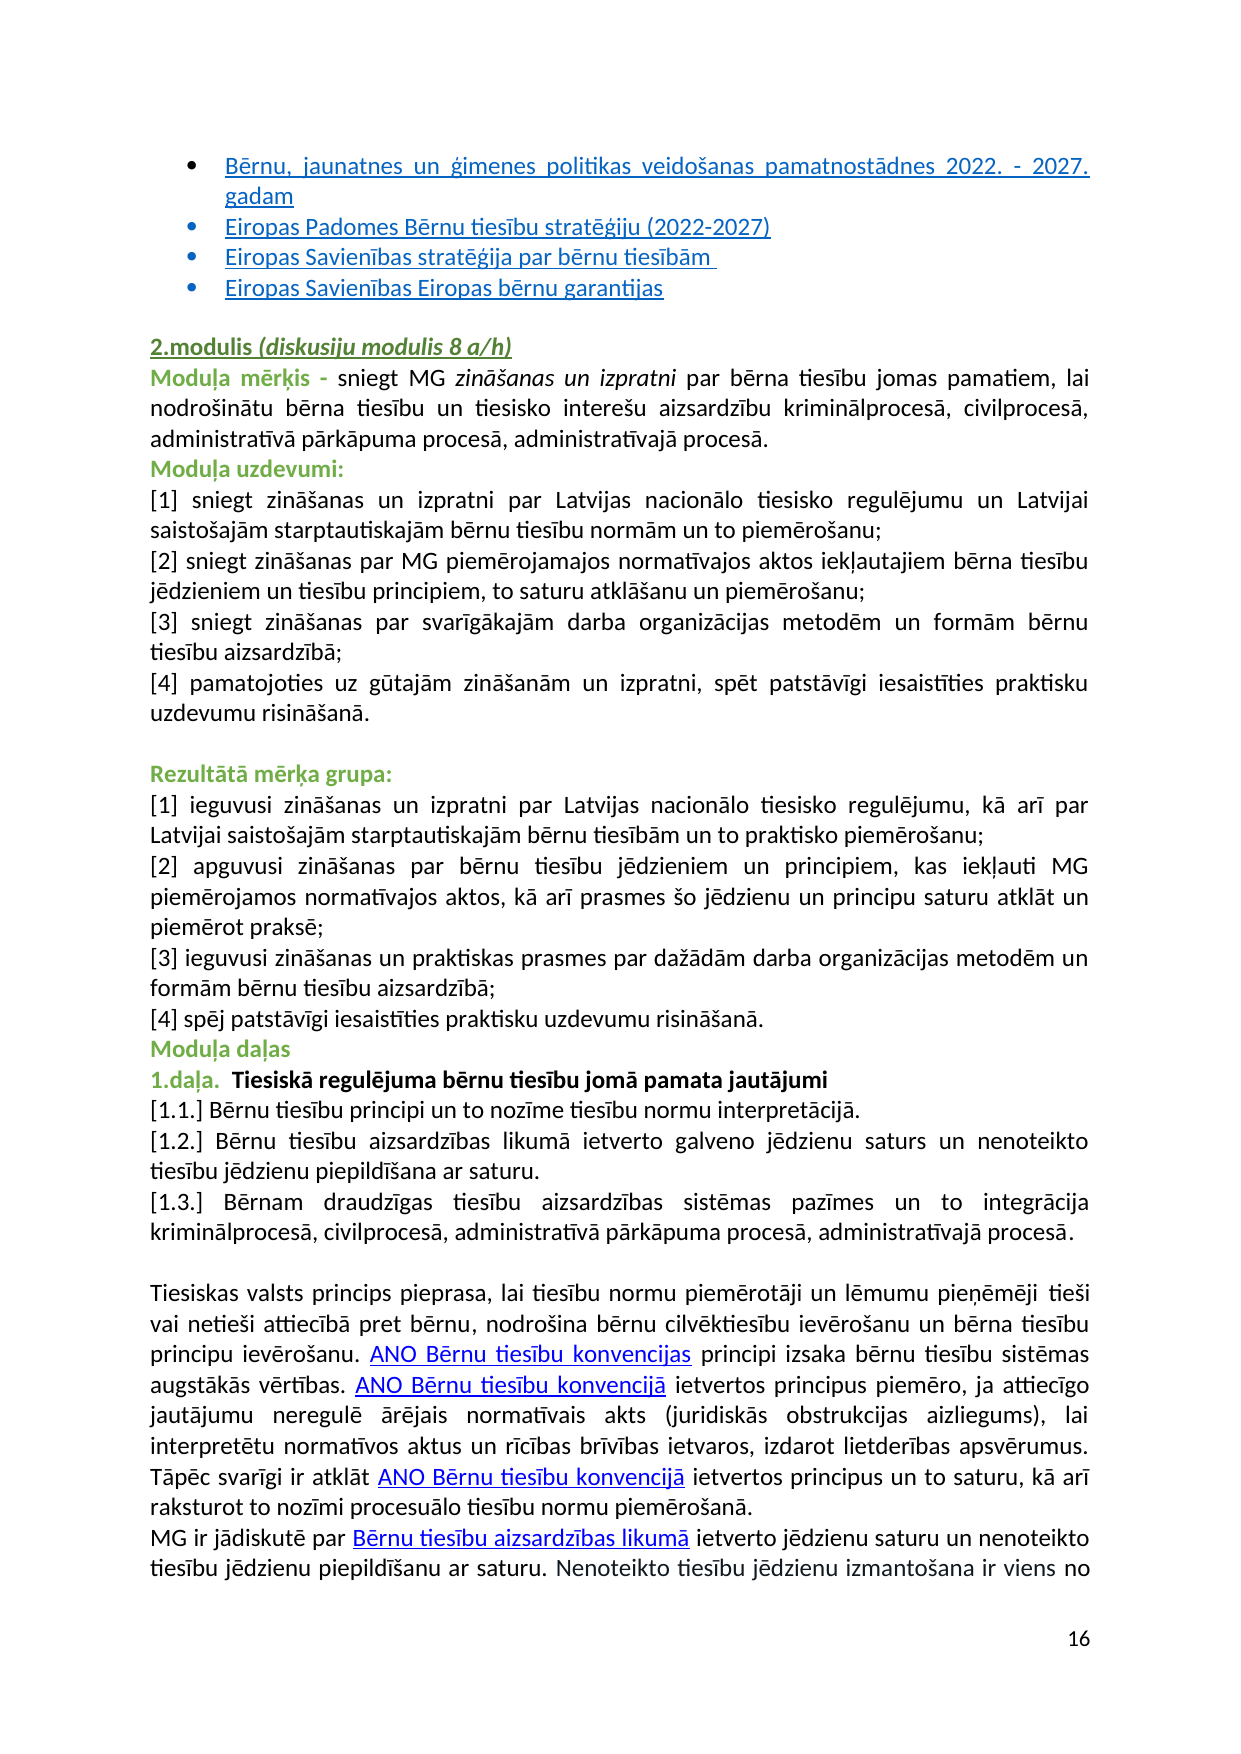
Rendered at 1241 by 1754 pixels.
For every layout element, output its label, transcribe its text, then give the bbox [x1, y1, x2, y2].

list Eiropas Savienības stratēģija par bērnu tiesībām [187, 242, 1090, 272]
text [1] ieguvusi zināšanas un izpratni par Latvijas nacionālo tiesisko regulējumu, kā arī par Latvijai saistošajām starptautiskajām bērnu tiesībām un to praktisko piemērošanu; [150, 789, 1090, 850]
text 1.daļa. Tiesiskā regulējuma bērnu tiesību jomā pamata jautājumi [150, 1064, 1090, 1094]
text 2.modulis (diskusiju modulis 8 a/h) [150, 331, 1090, 362]
text [1.1.] Bērnu tiesību principi un to nozīme tiesību normu interpretācijā. [150, 1094, 1090, 1125]
text [3] ieguvusi zināšanas un praktiskas prasmes par dažādām darba organizācijas metodēm un formām bērnu tiesību aizsardzībā; [150, 942, 1090, 1003]
text Moduļa uzdevumi: [150, 453, 1090, 484]
list Eiropas Savienības Eiropas bērnu garantijas [187, 272, 1090, 303]
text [150, 1522, 1090, 1583]
text [2] apguvusi zināšanas par bērnu tiesību jēdzieniem un principiem, kas iekļauti MG piemērojamos normatīvajos aktos, kā arī prasmes šo jēdzienu un principu saturu atklāt un piemērot praksē; [150, 850, 1090, 942]
text [1] sniegt zināšanas un izpratni par Latvijas nacionālo tiesisko regulējumu un Latvijai saistošajām starptautiskajām bērnu tiesību normām un to piemērošanu; [150, 484, 1090, 545]
text [2] sniegt zināšanas par MG piemērojamajos normatīvajos aktos iekļautajiem bērna tiesību jēdzieniem un tiesību principiem, to saturu atklāšanu un piemērošanu; [150, 545, 1090, 606]
text [1.2.] Bērnu tiesību aizsardzības likumā ietverto galveno jēdzienu saturs un nenoteikto tiesību jēdzienu piepildīšana ar saturu. [150, 1125, 1090, 1186]
text Moduļa daļas [150, 1033, 1090, 1064]
text [4] pamatojoties uz gūtajām zināšanām un izpratni, spēt patstāvīgi iesaistīties praktisku uzdevumu risināšanā. [150, 667, 1090, 728]
text [1.3.] Bērnam draudzīgas tiesību aizsardzības sistēmas pazīmes un to integrācija kriminālprocesā, civilprocesā, administratīvā pārkāpuma procesā, administratīvajā procesā. [150, 1186, 1090, 1247]
text [4] spēj patstāvīgi iesaistīties praktisku uzdevumu risināšanā. [150, 1003, 1090, 1033]
list Bērnu, jaunatnes un ģimenes politikas veidošanas pamatnostādnes 2022. - 2027. gadam [187, 150, 1090, 211]
text Moduļa mērķis - sniegt zināšanas un izpratni par bērna tiesību jomas pamatiem, lai nodrošinātu bērna tiesību un tiesisko interešu aizsardzību kriminālprocesā, civilprocesā, administratīvā pārkāpuma procesā, administratīvajā procesā. [150, 362, 1090, 453]
text Rezultātā mērķa grupa: [150, 759, 1090, 789]
list Eiropas Padomes Bērnu tiesību stratēģiju (2022-2027) [187, 211, 1090, 242]
text Tiesiskas valsts princips pieprasa, lai tiesību normu piemērotāji un lēmumu pieņēmēji tieši vai netieši attiecībā pret bērnu, nodrošina bērnu cilvēktiesību ievērošanu un bērna tiesību principu ievērošanu. ANO Bērnu tiesību konvencijas principi izsaka bērnu tiesību sistēmas augstākās vērtības. ANO Bērnu tiesību konvencijā ietvertos principus piemēro, ja attiecīgo jautājumu neregulē ārējais normatīvais akts (juridiskās obstrukcijas aizliegums), lai interpretētu normatīvos aktus un rīcības brīvības ietvaros, izdarot lietderības apsvērumus. Tāpēc svarīgi ir atklāt ANO Bērnu tiesību konvencijā ietvertos principus un to saturu, kā arī raksturot to nozīmi procesuālo tiesību normu piemērošanā. [150, 1277, 1090, 1522]
text [3] sniegt zināšanas par svarīgākajām darba organizācijas metodēm un formām bērnu tiesību aizsardzībā; [150, 606, 1090, 667]
